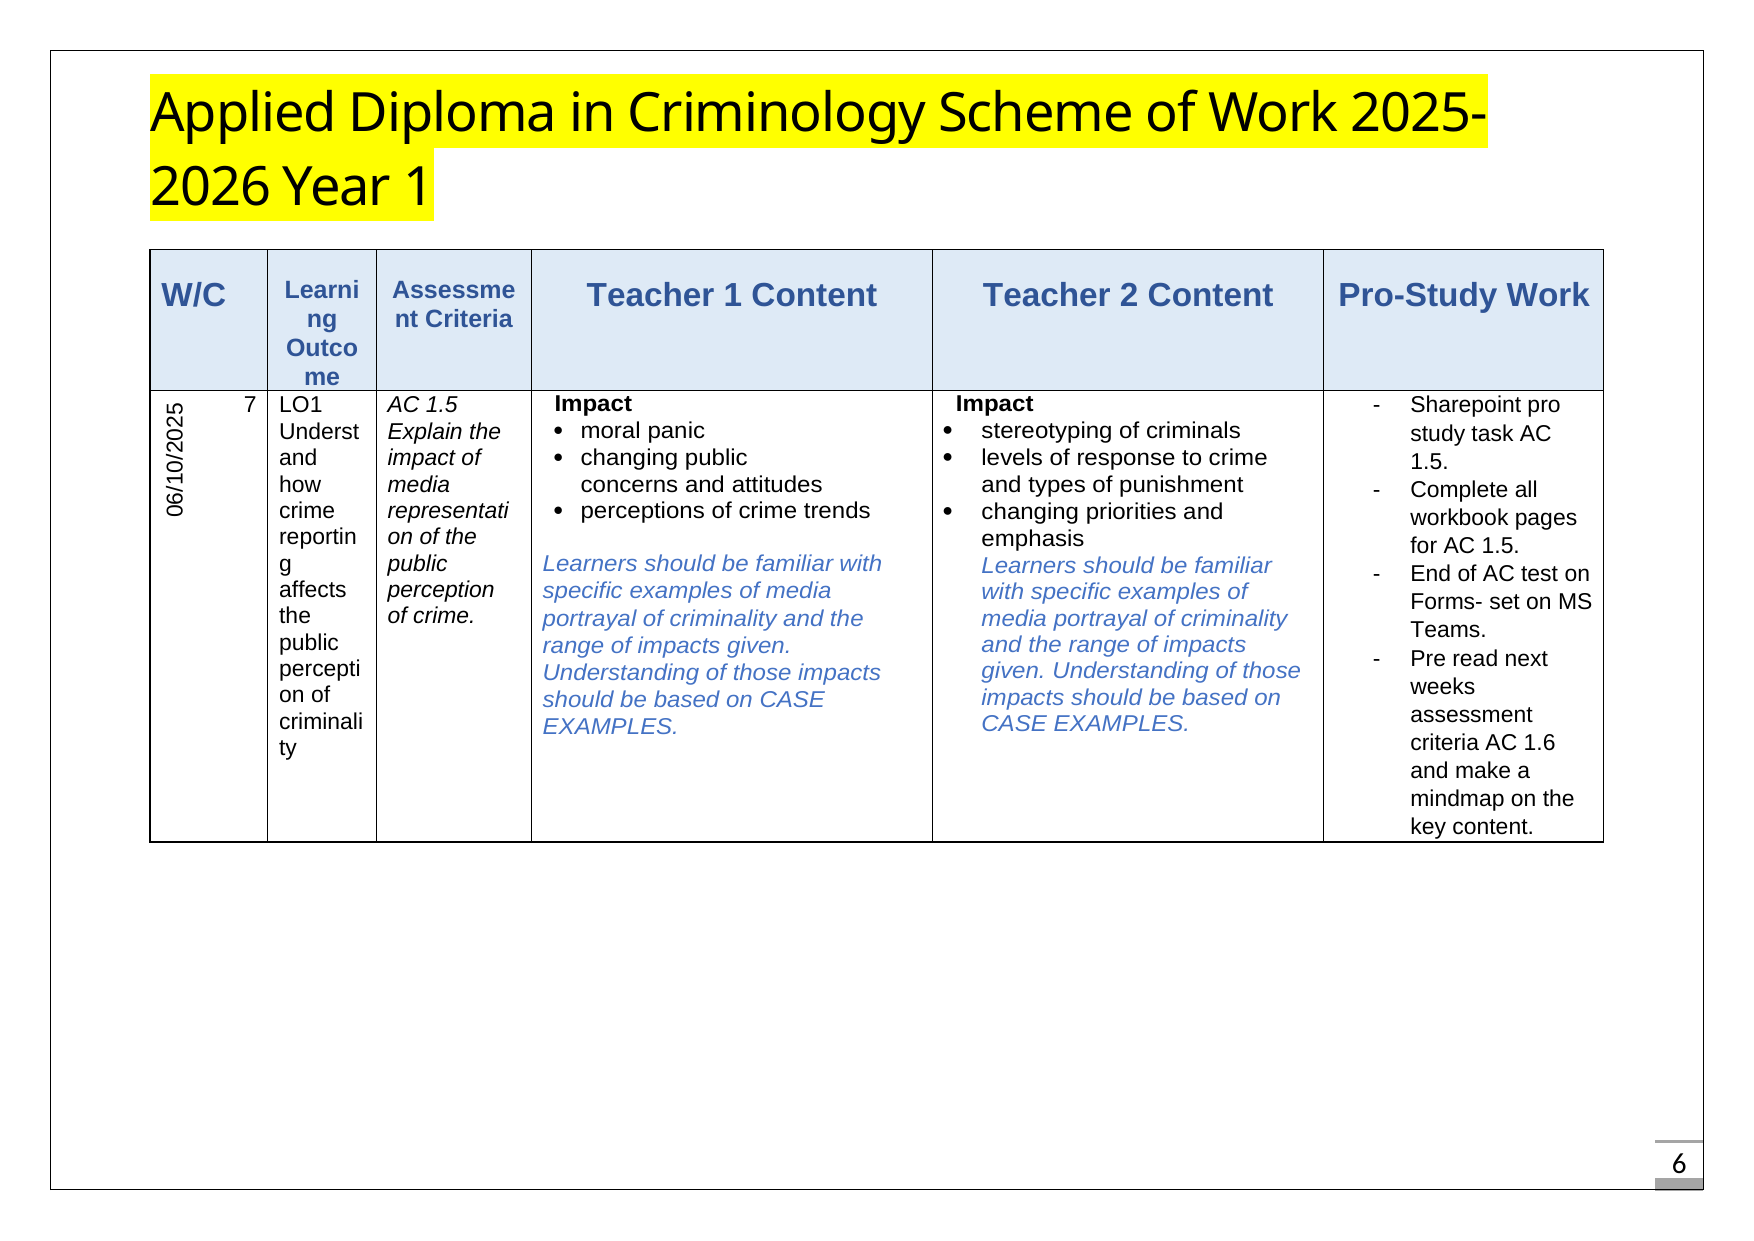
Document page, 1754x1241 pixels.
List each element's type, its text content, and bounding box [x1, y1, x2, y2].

table_cell AC 1.5 Explain the impact of media representation of the public perception of crime. [377, 391, 531, 841]
table_cell 06/10/2025 [151, 391, 208, 841]
table_header Assessment Criteria [377, 250, 531, 390]
table_cell Impact moral panic changing public concerns and attitudes perceptions of crime trends Learners should be familiar with specific examples of media portrayal of criminality and the range of impacts given. Understanding of those impacts should be based on CASE EXAMPLES. [532, 391, 932, 841]
table_header Teacher 1 Content [532, 250, 932, 390]
table_header Teacher 2 Content [933, 250, 1323, 390]
table_cell 7 [208, 391, 267, 841]
table_cell Impact stereotyping of criminals levels of response to crime and types of punishment changing priorities and emphasis Learners should be familiar with specific examples of media portrayal of criminality and the range of impacts given. Understanding of those impacts should be based on CASE EXAMPLES. [933, 391, 1323, 841]
table_cell LO1 Understand how crime reporting affects the public perception of criminality [268, 391, 376, 841]
table_header Learning Outcome [268, 250, 376, 390]
table_cell Sharepoint pro study task AC 1.5. Complete all workbook pages for AC 1.5. End of AC test on Forms- set on MS Teams. Pre read next weeks assessment criteria AC 1.6 and make a mindmap on the key content. [1324, 391, 1603, 841]
table_header Pro-Study Work [1324, 250, 1603, 390]
table_header W/C [151, 250, 267, 390]
